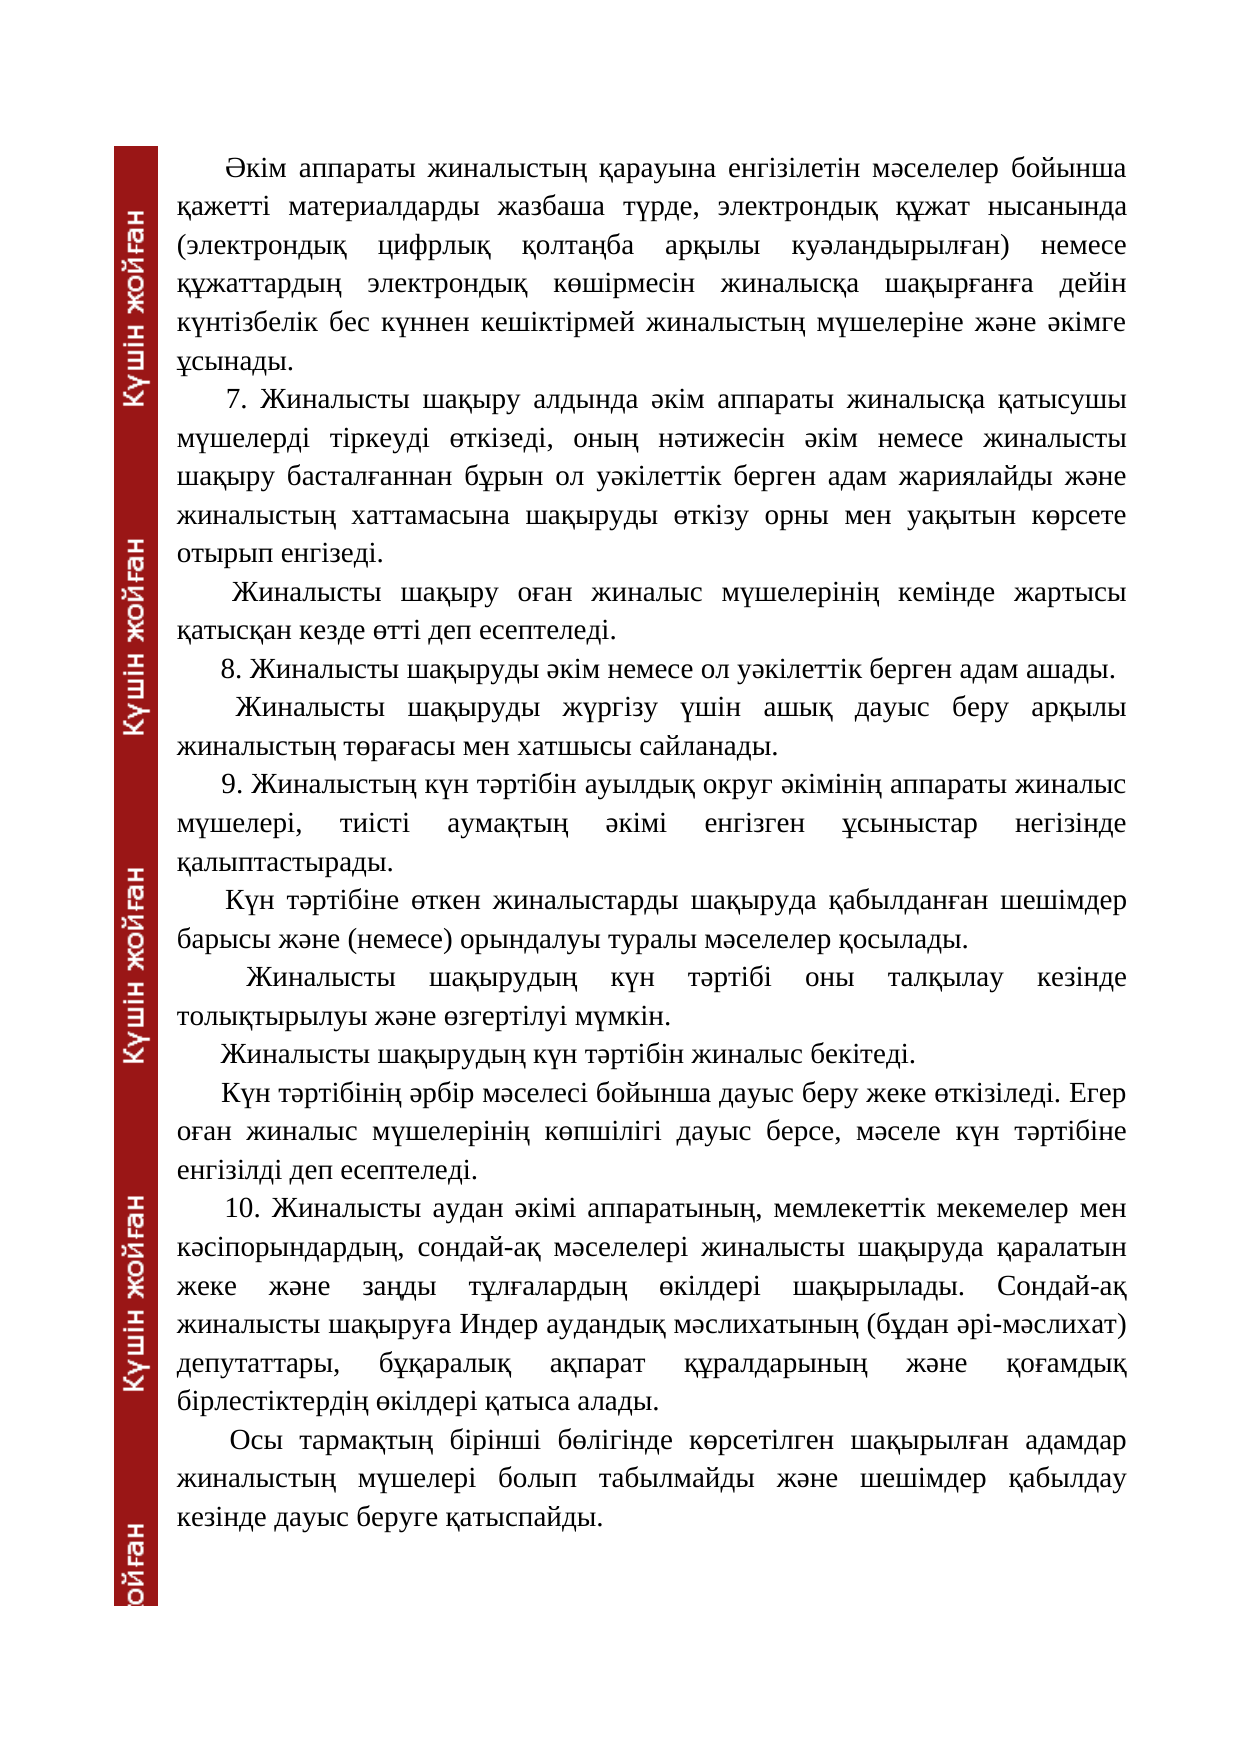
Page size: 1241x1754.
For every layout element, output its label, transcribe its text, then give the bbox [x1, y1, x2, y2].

picture [114, 646, 158, 651]
picture [114, 1417, 158, 1422]
text 8. Жиналысты шақыруды әкім немесе ол уәкілеттік берген адам ашады. [112, 651, 1128, 684]
picture [114, 1070, 158, 1075]
picture [114, 146, 158, 150]
text Жиналысты шақыру оған жиналыс мүшелерінің кемiнде жартысы қатысқан кезде өтті деп есептеледі. [112, 574, 1128, 646]
text Осы тармақтың бірінші бөлігінде көрсетілген шақырылған адамдар жиналыстың мүшелері болып табылмайды және шешімдер қабылдау кезінде дауыс беруге қатыспайды. [112, 1422, 1128, 1532]
picture [114, 684, 158, 689]
picture [114, 569, 158, 574]
text 10. Жиналысты аудан әкімі аппаратының, мемлекеттік мекемелер мен кәсіпорындардың, сондай-ақ мәселелері жиналысты шақыруда қаралатын жеке және заңды тұлғалардың өкілдері шақырылады. Сондай-ақ жиналысты шақыруға Индер аудандық мәслихатының (бұдан әрі-мәслихат) депутаттары, бұқаралық ақпарат құралдарының және қоғамдық бірлестіктердің өкілдері қатыса алады. [112, 1191, 1128, 1417]
picture [114, 954, 158, 959]
picture [114, 376, 158, 381]
text Жиналысты шақыруды жүргізу үшін ашық дауыс беру арқылы жиналыстың төрағасы мен хатшысы сайланады. [112, 689, 1128, 762]
picture [114, 1186, 158, 1191]
text Күн тәртібінің әрбір мәселесі бойынша дауыс беру жеке өткізіледі. Егер оған жиналыс мүшелерінің көпшілігі дауыс берсе, мәселе күн тәртібіне енгізілді деп есептеледі. [112, 1075, 1128, 1186]
text Жиналысты шақырудың күн тәртібін жиналыс бекітеді. [112, 1036, 1128, 1070]
text Жиналысты шақырудың күн тәртібі оны талқылау кезінде толықтырылуы және өзгертілуі мүмкін. [112, 959, 1128, 1031]
picture [114, 1031, 158, 1036]
text Күн тәртібіне өткен жиналыстарды шақыруда қабылданған шешімдер барысы және (немесе) орындалуы туралы мәселелер қосылады. [112, 882, 1128, 954]
text 9. Жиналыстың күн тәртібін ауылдық округ әкімінің аппараты жиналыс мүшелері, тиісті аумақтың әкімі енгізген ұсыныстар негізінде қалыптастырады. [112, 767, 1128, 877]
text Әкім аппараты жиналыстың қарауына енгізілетін мәселелер бойынша қажетті материалдарды жазбаша түрде, электрондық құжат нысанында (электрондық цифрлық қолтаңба арқылы куәландырылған) немесе құжаттардың электрондық көшірмесін жиналысқа шақырғанға дейін күнтізбелік бес күннен кешіктірмей жиналыстың мүшелеріне және әкімге ұсынады. [112, 150, 1128, 376]
picture [114, 1532, 158, 1606]
text 7. Жиналысты шақыру алдында әкім аппараты жиналысқа қатысушы мүшелерді тіркеуді өткізеді, оның нәтижесін әкім немесе жиналысты шақыру басталғаннан бұрын ол уәкілеттік берген адам жариялайды және жиналыстың хаттамасына шақыруды өткізу орны мен уақытын көрсете отырып енгізеді. [112, 381, 1128, 569]
picture [114, 877, 158, 882]
picture [114, 762, 158, 767]
